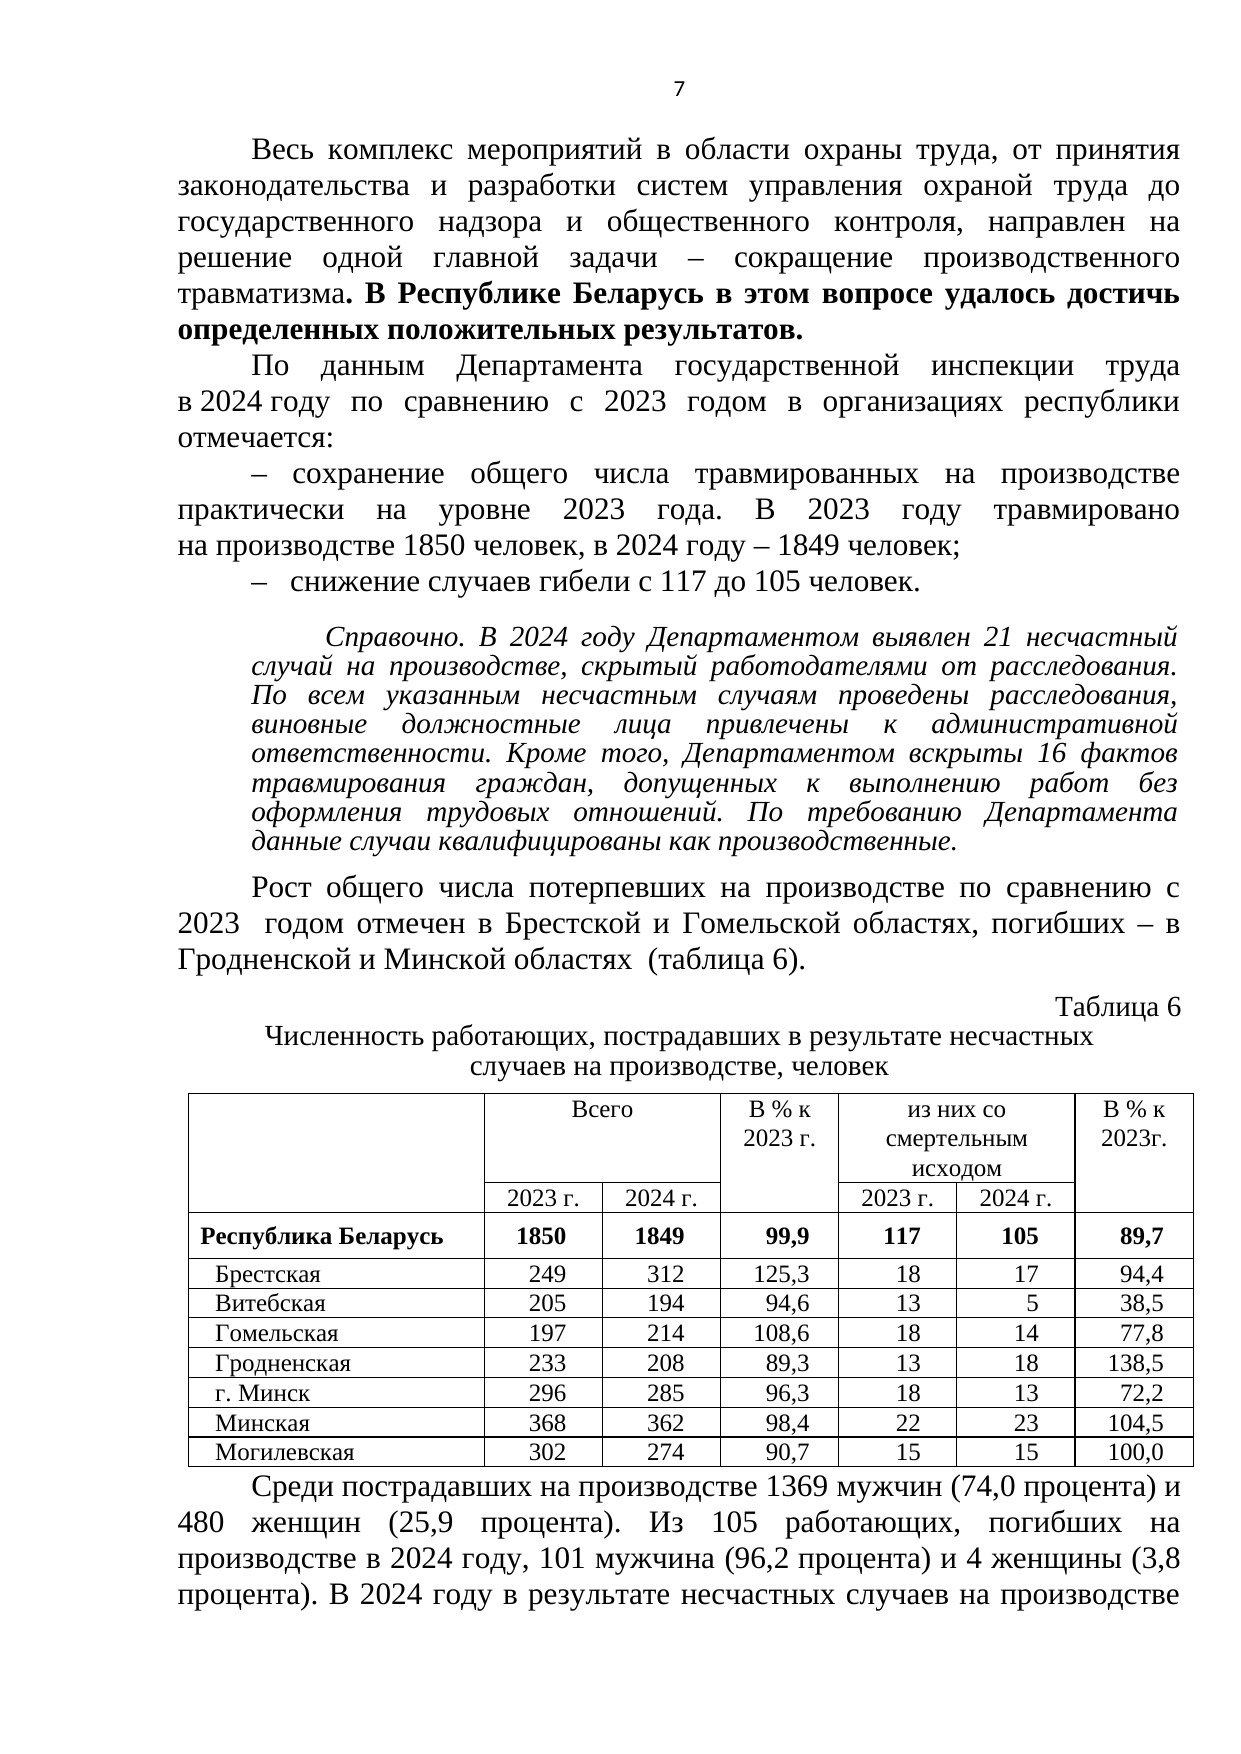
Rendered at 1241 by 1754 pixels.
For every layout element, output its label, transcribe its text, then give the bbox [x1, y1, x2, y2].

table_cell 208 [603, 1348, 720, 1377]
table_cell Гомельская [189, 1318, 484, 1347]
table_cell 302 [485, 1438, 602, 1466]
table_cell 117 [839, 1213, 956, 1258]
table_cell 125,3 [721, 1259, 838, 1287]
table_cell 1849 [603, 1213, 720, 1258]
table_cell 214 [603, 1318, 720, 1347]
table_cell 249 [485, 1259, 602, 1287]
text Численность работающих, пострадавших в результате несчастных случаев на производстве, человек [236, 1022, 1122, 1081]
table_cell 89,3 [721, 1348, 838, 1377]
table_cell 13 [957, 1378, 1074, 1407]
table_cell 89,7 [1076, 1213, 1193, 1258]
table_cell 312 [603, 1259, 720, 1287]
table_cell 205 [485, 1289, 602, 1317]
table_cell 362 [603, 1408, 720, 1436]
table_cell 2024 г. [957, 1183, 1074, 1212]
table_cell 100,0 [1076, 1438, 1193, 1466]
text Справочно. В 2024 году Департаментом выявлен 21 несчастный случай на производстве, скрытый работодателями от расследования. По всем указанным несчастным случаям проведены расследования, виновные должностные лица привлечены к административной ответственности. Кроме того, Департаментом вскрыты 16 фактов травмирования граждан, допущенных к выполнению работ без оформления трудовых отношений. По требованию Департамента данные случаи квалифицированы как производственные. [251, 623, 1181, 856]
table_cell 194 [603, 1289, 720, 1317]
text – сохранение общего числа травмированных на производстве практически на уровне 2023 года. В 2023 году травмировано на производстве 1850 человек, в 2024 году – 1849 человек; [177, 454, 1181, 562]
table_cell 138,5 [1076, 1348, 1193, 1377]
table_cell 72,2 [1076, 1378, 1193, 1407]
text Рост общего числа потерпевших на производстве по сравнению с 2023 годом отмечен в Брестской и Гомельской областях, погибших – в Гродненской и Минской областях (таблица 6). [177, 869, 1181, 976]
table_cell 22 [839, 1408, 956, 1436]
table_cell 18 [839, 1378, 956, 1407]
table_cell 13 [839, 1289, 956, 1317]
text По данным Департамента государственной инспекции труда в 2024 году по сравнению с 2023 годом в организациях республики отмечается: [177, 346, 1181, 454]
table_cell 274 [603, 1438, 720, 1466]
text – снижение случаев гибели с 117 до 105 человек. [177, 562, 1181, 598]
table_header В % к 2023 г. [721, 1094, 838, 1212]
table_header из них со смертельным исходом [839, 1094, 1074, 1182]
table_cell 197 [485, 1318, 602, 1347]
table_cell 23 [957, 1408, 1074, 1436]
table_cell 94,6 [721, 1289, 838, 1317]
table_cell 1850 [485, 1213, 602, 1258]
table_cell 17 [957, 1259, 1074, 1287]
table_cell 285 [603, 1378, 720, 1407]
table_cell 296 [485, 1378, 602, 1407]
table_cell Витебская [189, 1289, 484, 1317]
text Таблица 6 [177, 989, 1181, 1022]
table_header [189, 1094, 484, 1212]
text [177, 1467, 1181, 1611]
table_cell 15 [839, 1438, 956, 1466]
table_cell 98,4 [721, 1408, 838, 1436]
table_cell Брестская [189, 1259, 484, 1287]
table_cell Минская [189, 1408, 484, 1436]
table_cell 13 [839, 1348, 956, 1377]
table_cell 18 [839, 1318, 956, 1347]
table_cell 5 [957, 1289, 1074, 1317]
table_cell 96,3 [721, 1378, 838, 1407]
table_cell 15 [957, 1438, 1074, 1466]
table_cell 77,8 [1076, 1318, 1193, 1347]
table_cell 105 [957, 1213, 1074, 1258]
table_cell 104,5 [1076, 1408, 1193, 1436]
table_cell 233 [485, 1348, 602, 1377]
table_cell 14 [957, 1318, 1074, 1347]
table_cell 2023 г. [485, 1183, 602, 1212]
table_cell 368 [485, 1408, 602, 1436]
table_cell 2023 г. [839, 1183, 956, 1212]
table_cell 18 [839, 1259, 956, 1287]
table_cell Республика Беларусь [189, 1213, 484, 1258]
table_header В % к 2023г. [1076, 1094, 1193, 1212]
table_header Всего [485, 1094, 720, 1182]
table_cell 18 [957, 1348, 1074, 1377]
table_cell 99,9 [721, 1213, 838, 1258]
table_cell г. Минск [189, 1378, 484, 1407]
table_cell 94,4 [1076, 1259, 1193, 1287]
table_cell Могилевская [189, 1438, 484, 1466]
table_cell 38,5 [1076, 1289, 1193, 1317]
table_cell 2024 г. [603, 1183, 720, 1212]
table_cell 108,6 [721, 1318, 838, 1347]
table_cell Гродненская [189, 1348, 484, 1377]
table_cell 90,7 [721, 1438, 838, 1466]
text Весь комплекс мероприятий в области охраны труда, от принятия законодательства и разработки систем управления охраной труда до государственного надзора и общественного контроля, направлен на решение одной главной задачи – сокращение производственного травматизма. В Республике Беларусь в этом вопросе удалось достичь определенных положительных результатов. [177, 131, 1181, 346]
